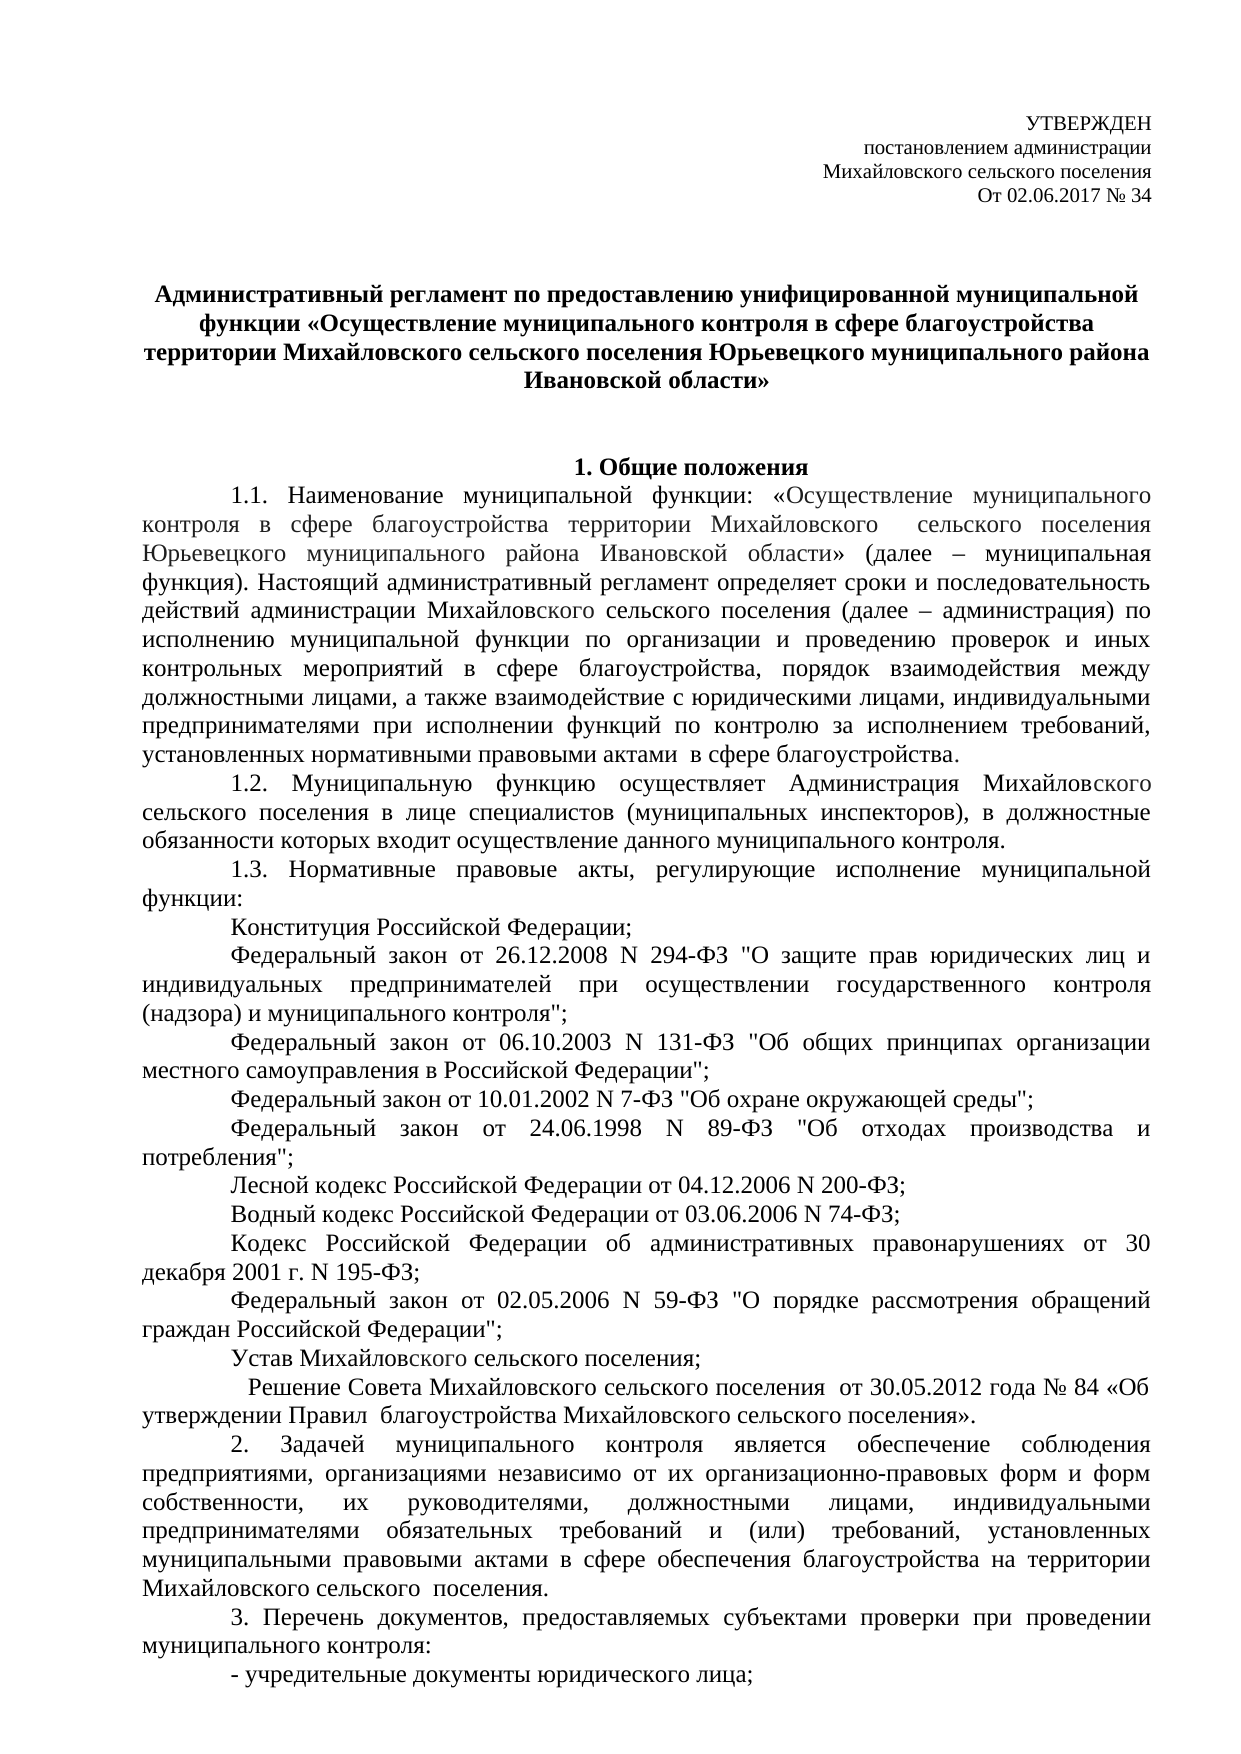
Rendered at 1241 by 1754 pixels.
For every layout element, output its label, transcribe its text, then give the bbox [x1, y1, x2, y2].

text Водный кодекс Российской Федерации от 03.06.2006 N 74-ФЗ; [142, 1199, 1152, 1228]
text постановлением администрации [142, 135, 1152, 159]
text 1.3. Нормативные правовые акты, регулирующие исполнение муниципальной функции: [142, 854, 1152, 912]
text УТВЕРЖДЕН [142, 111, 1152, 135]
text Федеральный закон от 02.05.2006 N 59-ФЗ "О порядке рассмотрения обращений граждан Российской Федерации"; [142, 1285, 1152, 1343]
text Конституция Российской Федерации; [142, 912, 1152, 940]
text 1.2. Муниципальную функцию осуществляет Администрация Михайловского сельского поселения в лице специалистов (муниципальных инспекторов), в должностные обязанности которых входит осуществление данного муниципального контроля. [142, 768, 1152, 854]
text Устав Михайловского сельского поселения; [142, 1343, 1152, 1372]
text Михайловского сельского поселения [142, 159, 1152, 183]
text Федеральный закон от 06.10.2003 N 131-ФЗ "Об общих принципах организации местного самоуправления в Российской Федерации"; [142, 1027, 1152, 1084]
text Решение Совета Михайловского сельского поселения от 30.05.2012 года № 84 «Об утверждении Правил благоустройства Михайловского сельского поселения». [142, 1372, 1152, 1429]
text Лесной кодекс Российской Федерации от 04.12.2006 N 200-ФЗ; [142, 1170, 1152, 1199]
text Федеральный закон от 24.06.1998 N 89-ФЗ "Об отходах производства и потребления"; [142, 1113, 1152, 1170]
text 1. Общие положения [142, 452, 1152, 480]
text Федеральный закон от 26.12.2008 N 294-ФЗ "О защите прав юридических лиц и индивидуальных предпринимателей при осуществлении государственного контроля (надзора) и муниципального контроля"; [142, 940, 1152, 1027]
text Федеральный закон от 10.01.2002 N 7-ФЗ "Об охране окружающей среды"; [142, 1084, 1152, 1113]
text 3. Перечень документов, предоставляемых субъектами проверки при проведении муниципального контроля: [142, 1602, 1152, 1659]
text Кодекс Российской Федерации об административных правонарушениях от 30 декабря . N 195-ФЗ; [142, 1228, 1152, 1285]
text 2. Задачей муниципального контроля является обеспечение соблюдения предприятиями, организациями независимо от их организационно-правовых форм и форм собственности, их руководителями, должностными лицами, индивидуальными предпринимателями обязательных требований и (или) требований, установленных муниципальными правовыми актами в сфере обеспечения благоустройства на территории Михайловского сельского поселения. [142, 1429, 1152, 1602]
text - учредительные документы юридического лица; [142, 1659, 1152, 1688]
text Административный регламент по предоставлению унифицированной муниципальной функции «Осуществление муниципального контроля в сфере благоустройства территории Михайловского сельского поселения Юрьевецкого муниципального района Ивановской области» [142, 279, 1152, 394]
text 1.1. Наименование муниципальной функции: «Осуществление муниципального контроля в сфере благоустройства территории Михайловского сельского поселения Юрьевецкого муниципального района Ивановской области» (далее – муниципальная функция). Настоящий административный регламент определяет сроки и последовательность действий администрации Михайловского сельского поселения (далее – администрация) по исполнению муниципальной функции по организации и проведению проверок и иных контрольных мероприятий в сфере благоустройства, порядок взаимодействия между должностными лицами, а также взаимодействие с юридическими лицами, индивидуальными предпринимателями при исполнении функций по контролю за исполнением требований, установленных нормативными правовыми актами в сфере благоустройства. [142, 480, 1152, 768]
text От 02.06.2017 № 34 [142, 183, 1152, 207]
